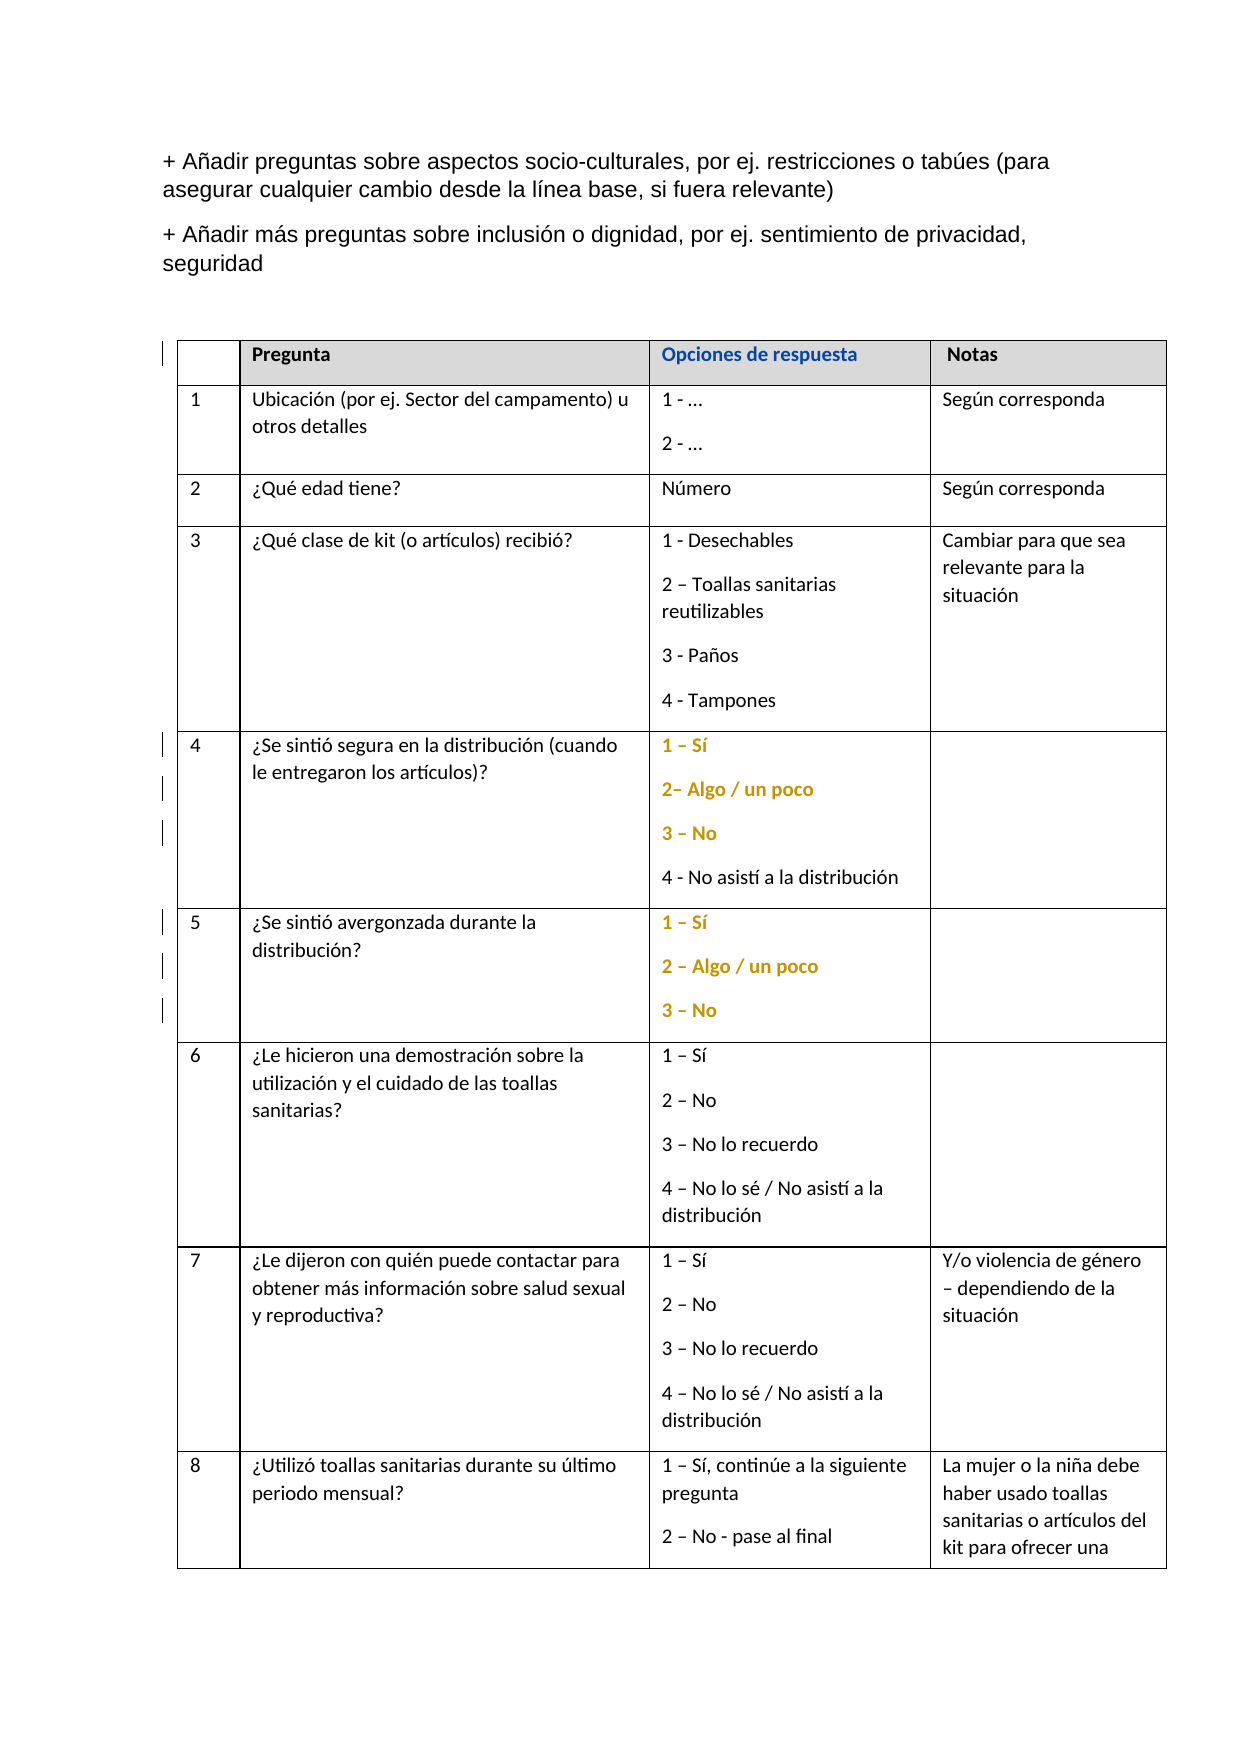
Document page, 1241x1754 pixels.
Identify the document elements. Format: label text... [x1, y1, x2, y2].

table_cell [178, 475, 239, 526]
table_cell Número [650, 475, 930, 526]
table_cell Ubicación (por ej. Sector del campamento) u otros detalles [241, 386, 649, 474]
table_cell ¿Le hicieron una demostración sobre la utilización y el cuidado de las toallas sanitarias? [241, 1043, 649, 1246]
table_cell [931, 1043, 1166, 1246]
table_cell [931, 1452, 1166, 1568]
table_header Pregunta [241, 341, 649, 385]
table_cell [931, 909, 1166, 1042]
table_cell Y/o violencia de género – dependiendo de la situación [931, 1248, 1166, 1451]
table_cell ¿Qué clase de kit (o artículos) recibió? [241, 527, 649, 731]
table_cell [178, 909, 239, 1042]
table_cell ¿Le dijeron con quién puede contactar para obtener más información sobre salud sexual y reproductiva? [241, 1248, 649, 1451]
table_cell 1 – Sí 2 – No 3 – No lo recuerdo 4 – No lo sé / No asistí a la distribución [650, 1043, 930, 1246]
text + Añadir más preguntas sobre inclusión o dignidad, por ej. sentimiento de privacidad, seguridad [162, 221, 1063, 276]
table_cell 1 – Sí 2 – Algo / un poco 3 – No [650, 909, 930, 1042]
table_cell Cambiar para que sea relevante para la situación [931, 527, 1166, 731]
table_cell [178, 1043, 239, 1246]
table_cell Según corresponda [931, 386, 1166, 474]
table_cell [178, 527, 239, 731]
table_cell Según corresponda [931, 475, 1166, 526]
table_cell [650, 1452, 930, 1568]
table_cell [931, 732, 1166, 908]
table_header Opciones de respuesta [650, 341, 930, 385]
table_header Notas [931, 341, 1166, 385]
table_cell [178, 386, 239, 474]
table_cell ¿Se sintió segura en la distribución (cuando le entregaron los artículos)? [241, 732, 649, 908]
table_cell [178, 1452, 239, 1568]
table_cell 1 - Desechables 2 – Toallas sanitarias reutilizables 3 - Paños 4 - Tampones [650, 527, 930, 731]
table_cell 1 – Sí 2– Algo / un poco 3 – No 4 - No asistí a la distribución [650, 732, 930, 908]
table_cell 1 – Sí 2 – No 3 – No lo recuerdo 4 – No lo sé / No asistí a la distribución [650, 1248, 930, 1451]
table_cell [241, 1452, 649, 1568]
table_cell [178, 1248, 239, 1451]
table_cell ¿Qué edad tiene? [241, 475, 649, 526]
table_cell ¿Se sintió avergonzada durante la distribución? [241, 909, 649, 1042]
table_header [178, 341, 239, 385]
table_cell [178, 732, 239, 908]
table_cell 1 - … 2 - … [650, 386, 930, 474]
text + Añadir preguntas sobre aspectos socio-culturales, por ej. restricciones o tabúes (para asegurar cualquier cambio desde la línea base, si fuera relevante) [162, 148, 1063, 202]
